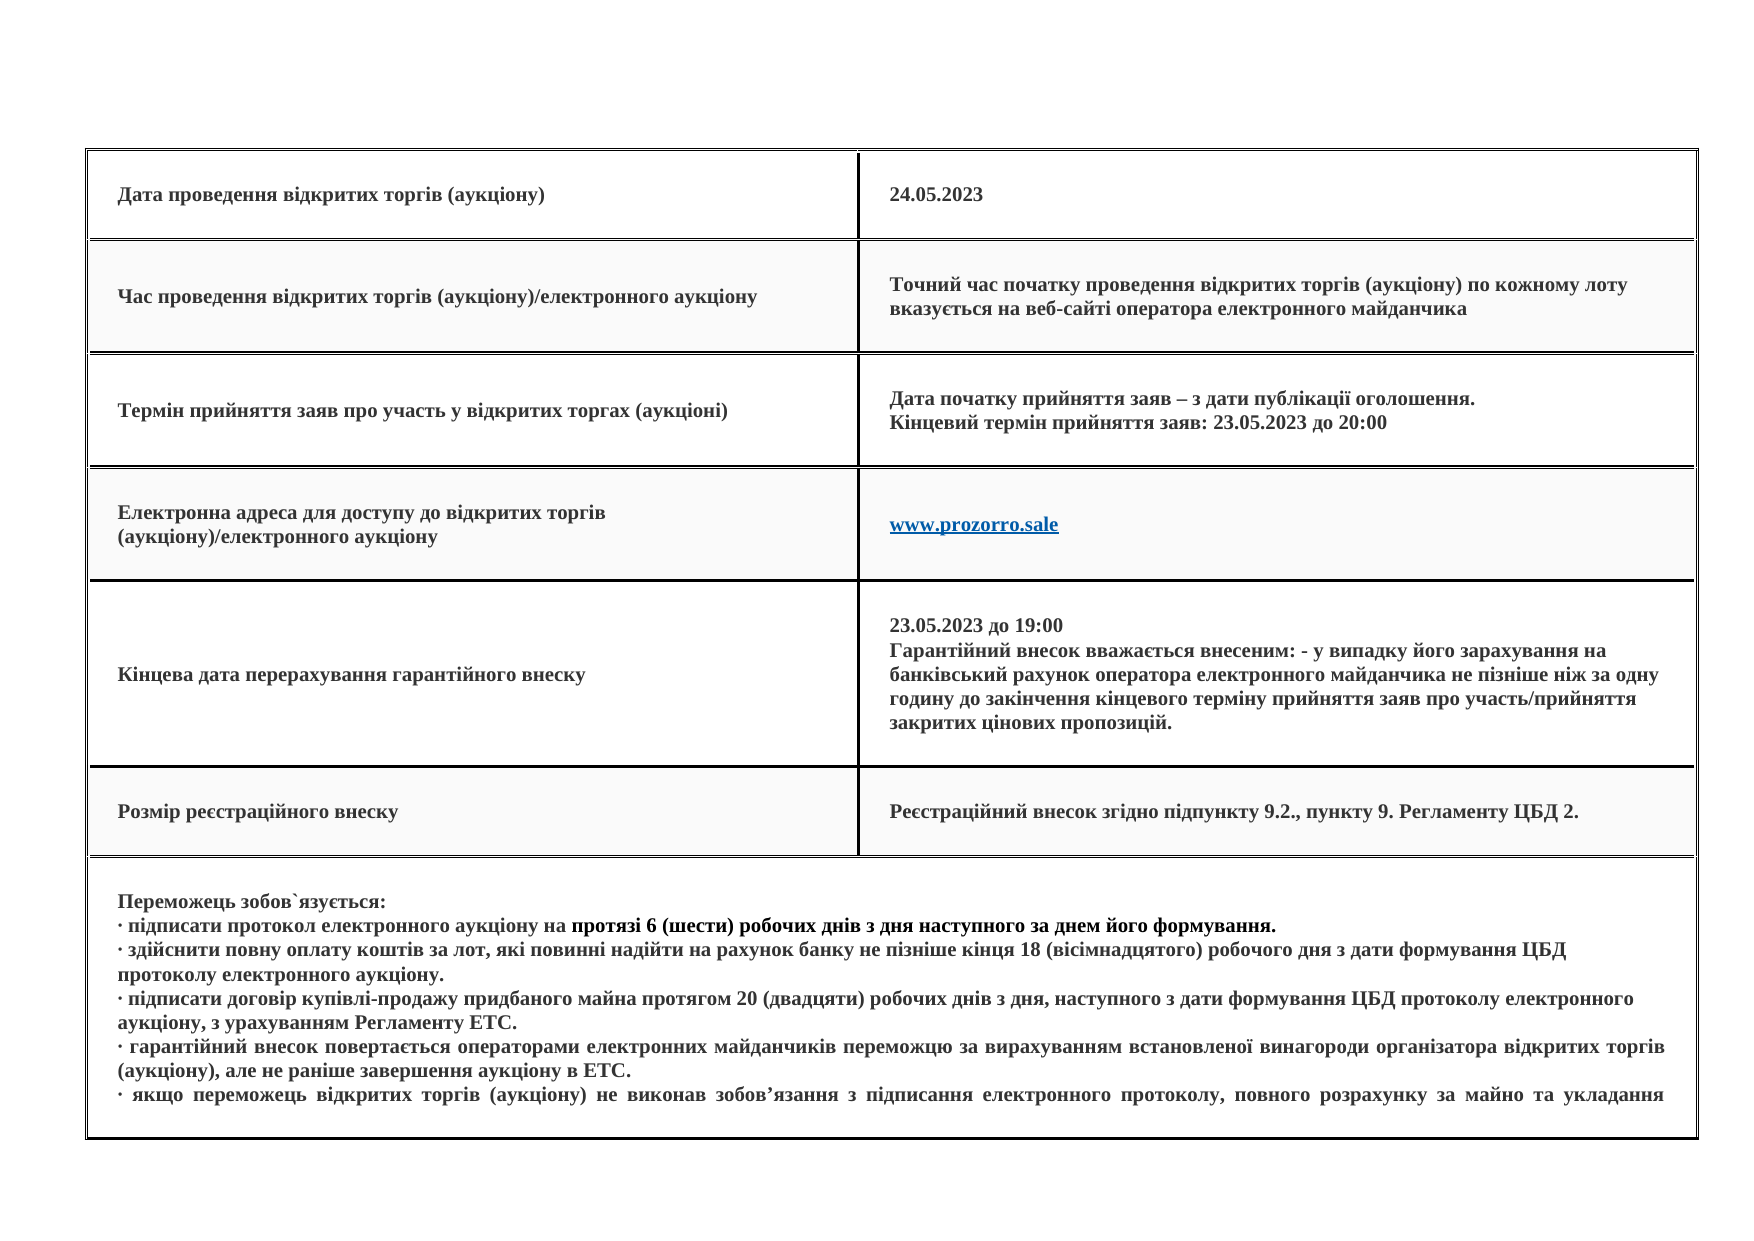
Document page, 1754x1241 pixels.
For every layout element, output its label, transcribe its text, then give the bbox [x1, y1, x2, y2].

table_cell www.prozorro.sale [860, 465, 1696, 579]
table_cell Дата проведення відкритих торгів (аукціону) [86, 149, 858, 237]
table_cell Точний час початку проведення відкритих торгів (аукціону) по кожному лоту вказується на веб-сайті оператора електронного майданчика [860, 238, 1696, 351]
table_cell Електронна адреса для доступу до відкритих торгів (аукціону)/електронного аукціону [88, 465, 857, 579]
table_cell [86, 855, 1697, 1137]
table_cell Термін прийняття заяв про участь у відкритих торгах (аукціоні) [88, 351, 857, 465]
table_cell Кінцева дата перерахування гарантійного внеску [88, 579, 857, 765]
table_cell Дата початку прийняття заяв – з дати публікації оголошення. Кінцевий термін прийняття заяв: 23.05.2023 до 20:00 [860, 351, 1696, 465]
table_cell 24.05.2023 [858, 151, 1696, 237]
table_cell 23.05.2023 до 19:00 Гарантійний внесок вважається внесеним: - у випадку його зарахування на банківський рахунок оператора електронного майданчика не пізніше ніж за одну годину до закінчення кінцевого терміну прийняття заяв про участь/прийняття закритих цінових пропозицій. [860, 579, 1696, 765]
table_cell Розмір реєстраційного внеску [88, 765, 857, 855]
table_cell Час проведення відкритих торгів (аукціону)/електронного аукціону [88, 238, 857, 351]
table_cell Реєстраційний внесок згідно підпункту 9.2., пункту 9. Регламенту ЦБД 2. [860, 765, 1696, 855]
